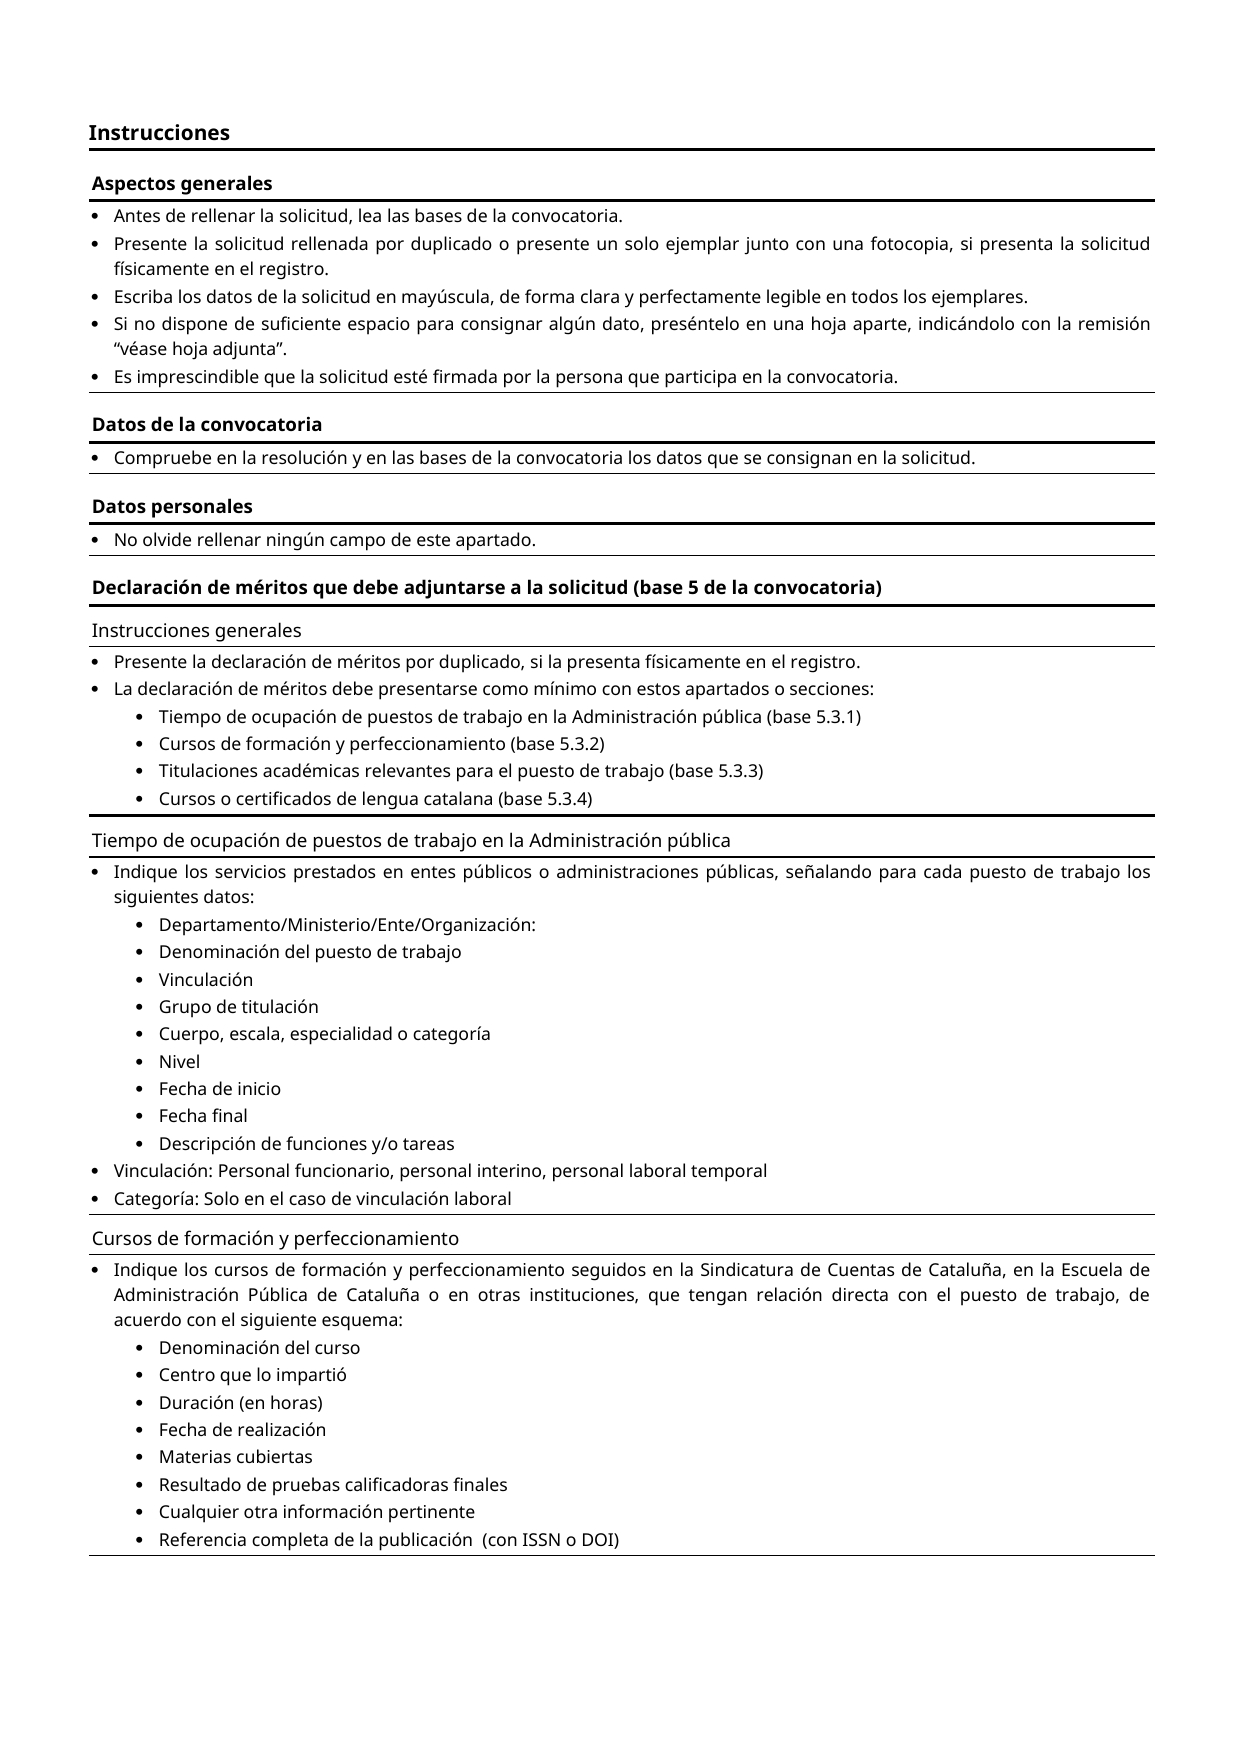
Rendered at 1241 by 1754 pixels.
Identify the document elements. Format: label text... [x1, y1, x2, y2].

table_cell Indique los cursos de formación y perfeccionamiento seguidos en la Sindicatura de Cuentas de Cataluña, en la Escuela de Administración Pública de Cataluña o en otras instituciones, que tengan relación directa con el puesto de trabajo, de acuerdo con el siguiente esquema: Denominación del curso Centro que lo impartió Duración (en horas) Fecha de realización Materias cubiertas Resultado de pruebas calificadoras finales Cualquier otra información pertinente Referencia completa de la publicación (con ISSN o DOI) [89, 1255, 1155, 1555]
table_cell Indique los servicios prestados en entes públicos o administraciones públicas, señalando para cada puesto de trabajo los siguientes datos: Departamento/Ministerio/Ente/Organización: Denominación del puesto de trabajo Vinculación Grupo de titulación Cuerpo, escala, especialidad o categoría Nivel Fecha de inicio Fecha final Descripción de funciones y/o tareas Vinculación: Personal funcionario, personal interino, personal laboral temporal Categoría: Solo en el caso de vinculación laboral [89, 858, 1155, 1214]
table_cell Compruebe en la resolución y en las bases de la convocatoria los datos que se consignan en la solicitud. [89, 444, 1155, 473]
table_cell Datos personales [89, 474, 1155, 522]
table_cell Tiempo de ocupación de puestos de trabajo en la Administración pública [89, 817, 1155, 856]
table_cell No olvide rellenar ningún campo de este apartado. [89, 525, 1155, 555]
table_cell Datos de la convocatoria [89, 393, 1155, 441]
table_cell Instrucciones generales [89, 607, 1155, 646]
table_cell Cursos de formación y perfeccionamiento [89, 1215, 1155, 1254]
text Instrucciones [89, 118, 1152, 147]
table_header Aspectos generales [89, 151, 1155, 199]
table_cell Antes de rellenar la solicitud, lea las bases de la convocatoria. Presente la solicitud rellenada por duplicado o presente un solo ejemplar junto con una fotocopia, si presenta la solicitud físicamente en el registro. Escriba los datos de la solicitud en mayúscula, de forma clara y perfectamente legible en todos los ejemplares. Si no dispone de suficiente espacio para consignar algún dato, preséntelo en una hoja aparte, indicándolo con la remisión “véase hoja adjunta”. Es imprescindible que la solicitud esté firmada por la persona que participa en la convocatoria. [89, 202, 1155, 392]
table_cell Presente la declaración de méritos por duplicado, si la presenta físicamente en el registro. La declaración de méritos debe presentarse como mínimo con estos apartados o secciones: Tiempo de ocupación de puestos de trabajo en la Administración pública (base 5.3.1) Cursos de formación y perfeccionamiento (base 5.3.2) Titulaciones académicas relevantes para el puesto de trabajo (base 5.3.3) Cursos o certificados de lengua catalana (base 5.3.4) [89, 647, 1155, 814]
table_cell Declaración de méritos que debe adjuntarse a la solicitud (base 5 de la convocatoria) [89, 556, 1155, 604]
